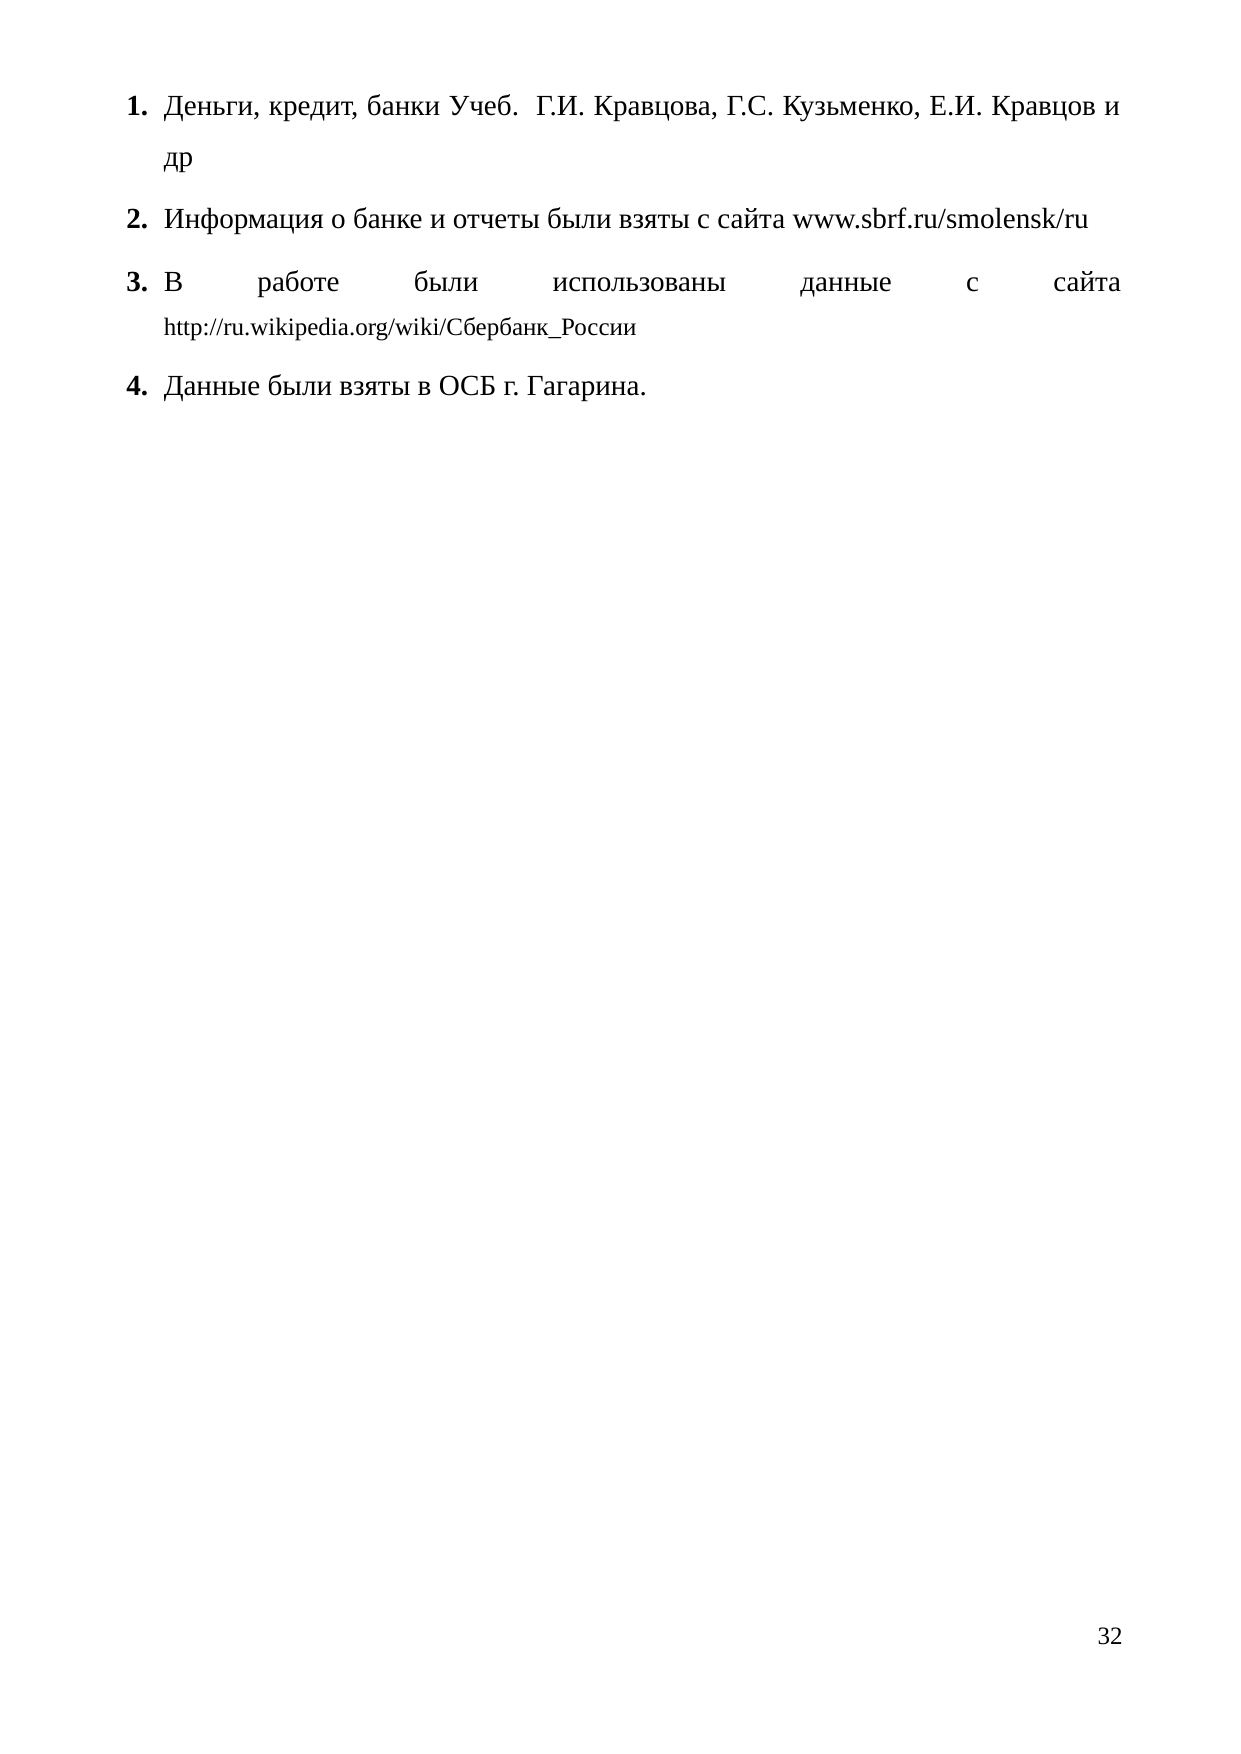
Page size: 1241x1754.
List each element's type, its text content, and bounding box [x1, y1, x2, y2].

list Данные были взяты в ОСБ г. Гагарина. [126, 368, 1122, 402]
list Информация о банке и отчеты были взяты с сайта www.sbrf.ru/smolensk/ru [126, 202, 1122, 235]
list В работе были использованы данные с сайта http://ru.wikipedia.org/wiki/Сбербанк_России [126, 264, 1122, 341]
list Деньги, кредит, банки Учеб. Г.И. Кравцова, Г.С. Кузьменко, Е.И. Кравцов и др [126, 88, 1122, 172]
